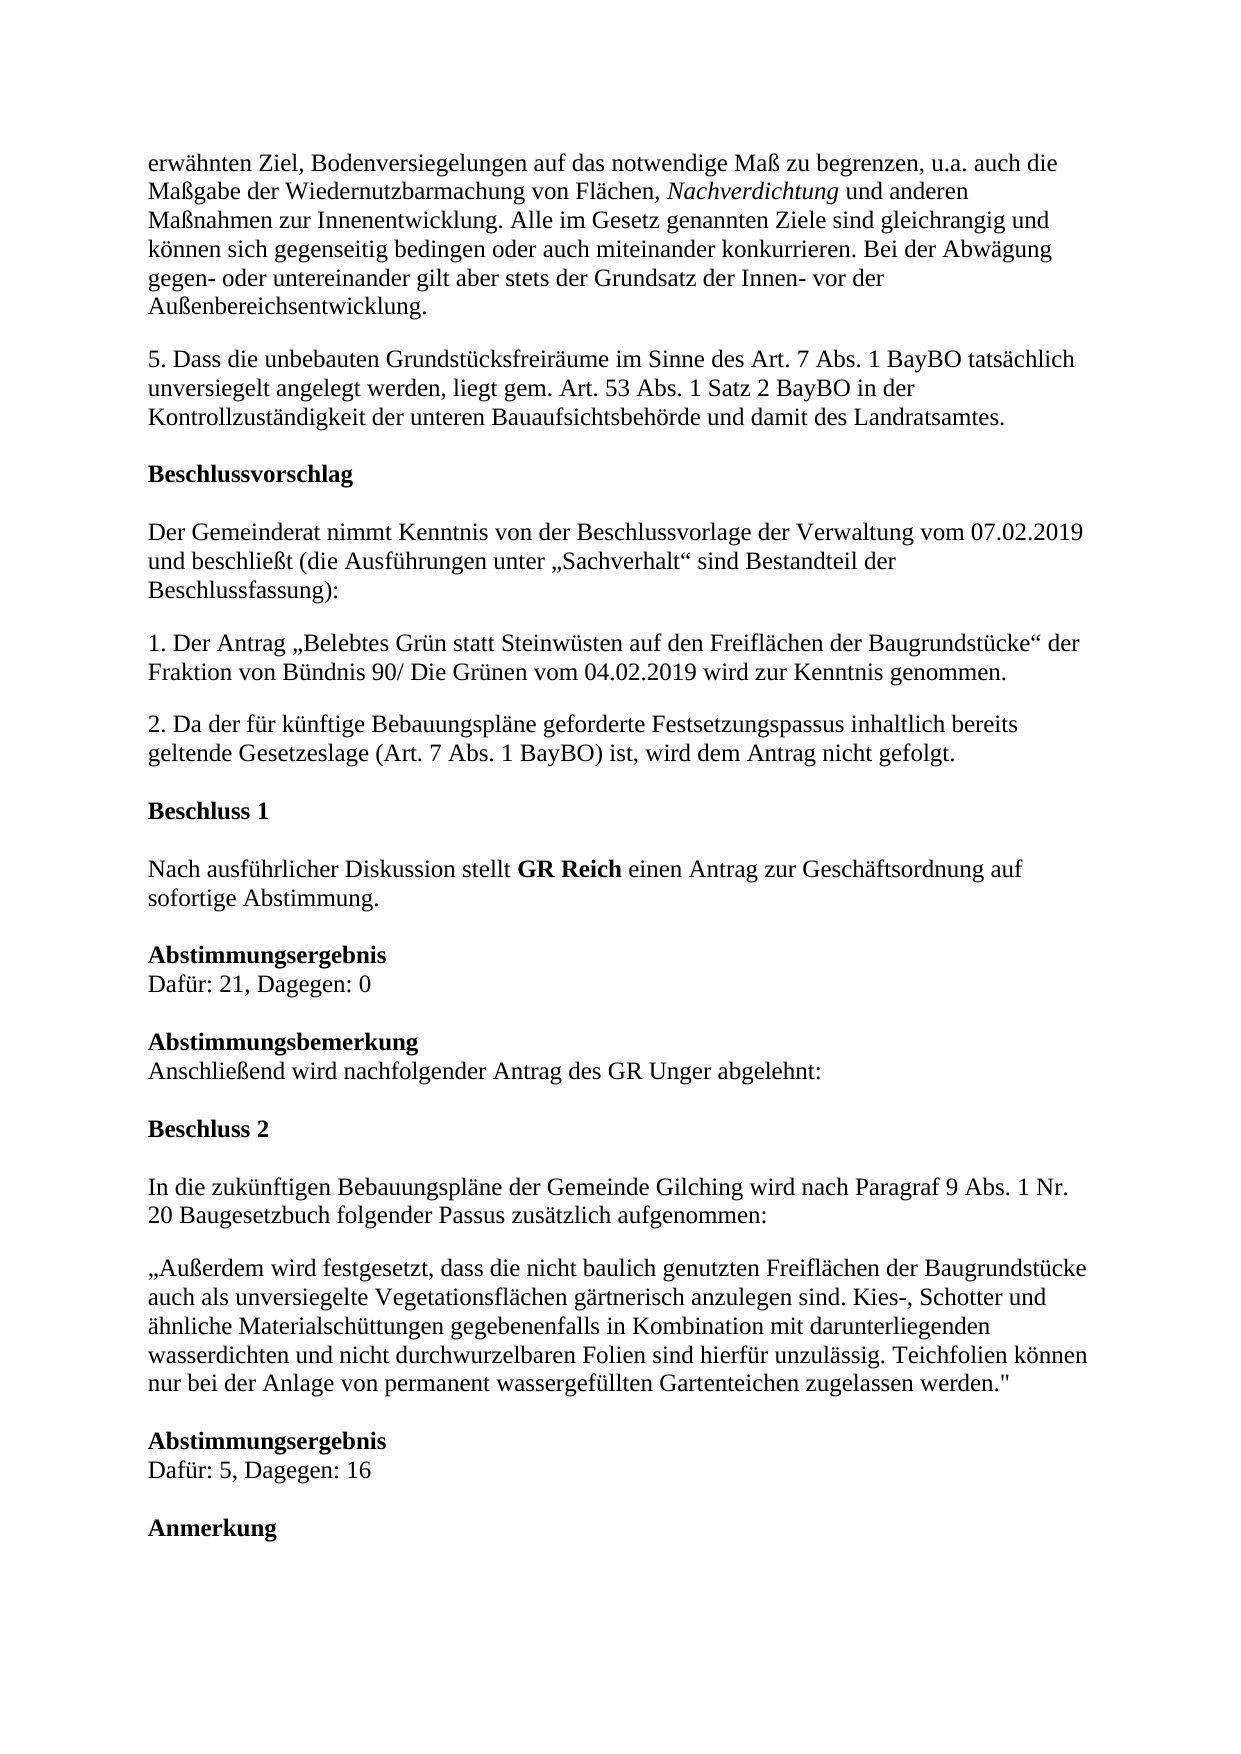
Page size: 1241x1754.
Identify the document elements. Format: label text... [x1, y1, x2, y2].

text Beschlussvorschlag [148, 459, 1093, 488]
text Beschluss 2 [148, 1114, 1093, 1143]
text 5. Dass die unbebauten Grundstücksfreiräume im Sinne des Art. 7 Abs. 1 BayBO tatsächlich unversiegelt angelegt werden, liegt gem. Art. 53 Abs. 1 Satz 2 BayBO in der Kontrollzuständigkeit der unteren Bauaufsichtsbehörde und damit des Landratsamtes. [148, 344, 1093, 430]
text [148, 148, 1093, 320]
text 1. Der Antrag „Belebtes Grün statt Steinwüsten auf den Freiflächen der Baugrundstücke“ der Fraktion von Bündnis 90/ Die Grünen vom 04.02.2019 wird zur Kenntnis genommen. [148, 628, 1093, 685]
text Anmerkung [148, 1513, 1093, 1542]
text In die zukünftigen Bebauungspläne der Gemeinde Gilching wird nach Paragraf 9 Abs. 1 Nr. 20 Baugesetzbuch folgender Passus zusätzlich aufgenommen: [148, 1172, 1093, 1229]
text Abstimmungsergebnis Dafür: 21, Dagegen: 0 [148, 941, 1093, 998]
text Abstimmungsbemerkung Anschließend wird nachfolgender Antrag des GR Unger abgelehnt: [148, 1027, 1093, 1085]
text Der Gemeinderat nimmt Kenntnis von der Beschlussvorlage der Verwaltung vom 07.02.2019 und beschließt (die Ausführungen unter „Sachverhalt“ sind Bestandteil der Beschlussfassung): [148, 517, 1093, 604]
text Beschluss 1 [148, 796, 1093, 825]
text „Außerdem wird festgesetzt, dass die nicht baulich genutzten Freiflächen der Baugrundstücke auch als unversiegelte Vegetationsflächen gärtnerisch anzulegen sind. Kies-, Schotter und ähnliche Materialschüttungen gegebenenfalls in Kombination mit darunterliegenden wasserdichten und nicht durchwurzelbaren Folien sind hierfür unzulässig. Teichfolien können nur bei der Anlage von permanent wassergefüllten Gartenteichen zugelassen werden." [148, 1253, 1093, 1397]
text Abstimmungsergebnis Dafür: 5, Dagegen: 16 [148, 1426, 1093, 1484]
text 2. Da der für künftige Bebauungspläne geforderte Festsetzungspassus inhaltlich bereits geltende Gesetzeslage (Art. 7 Abs. 1 BayBO) ist, wird dem Antrag nicht gefolgt. [148, 709, 1093, 767]
text Nach ausführlicher Diskussion stellt GR Reich einen Antrag zur Geschäftsordnung auf sofortige Abstimmung. [148, 854, 1093, 911]
